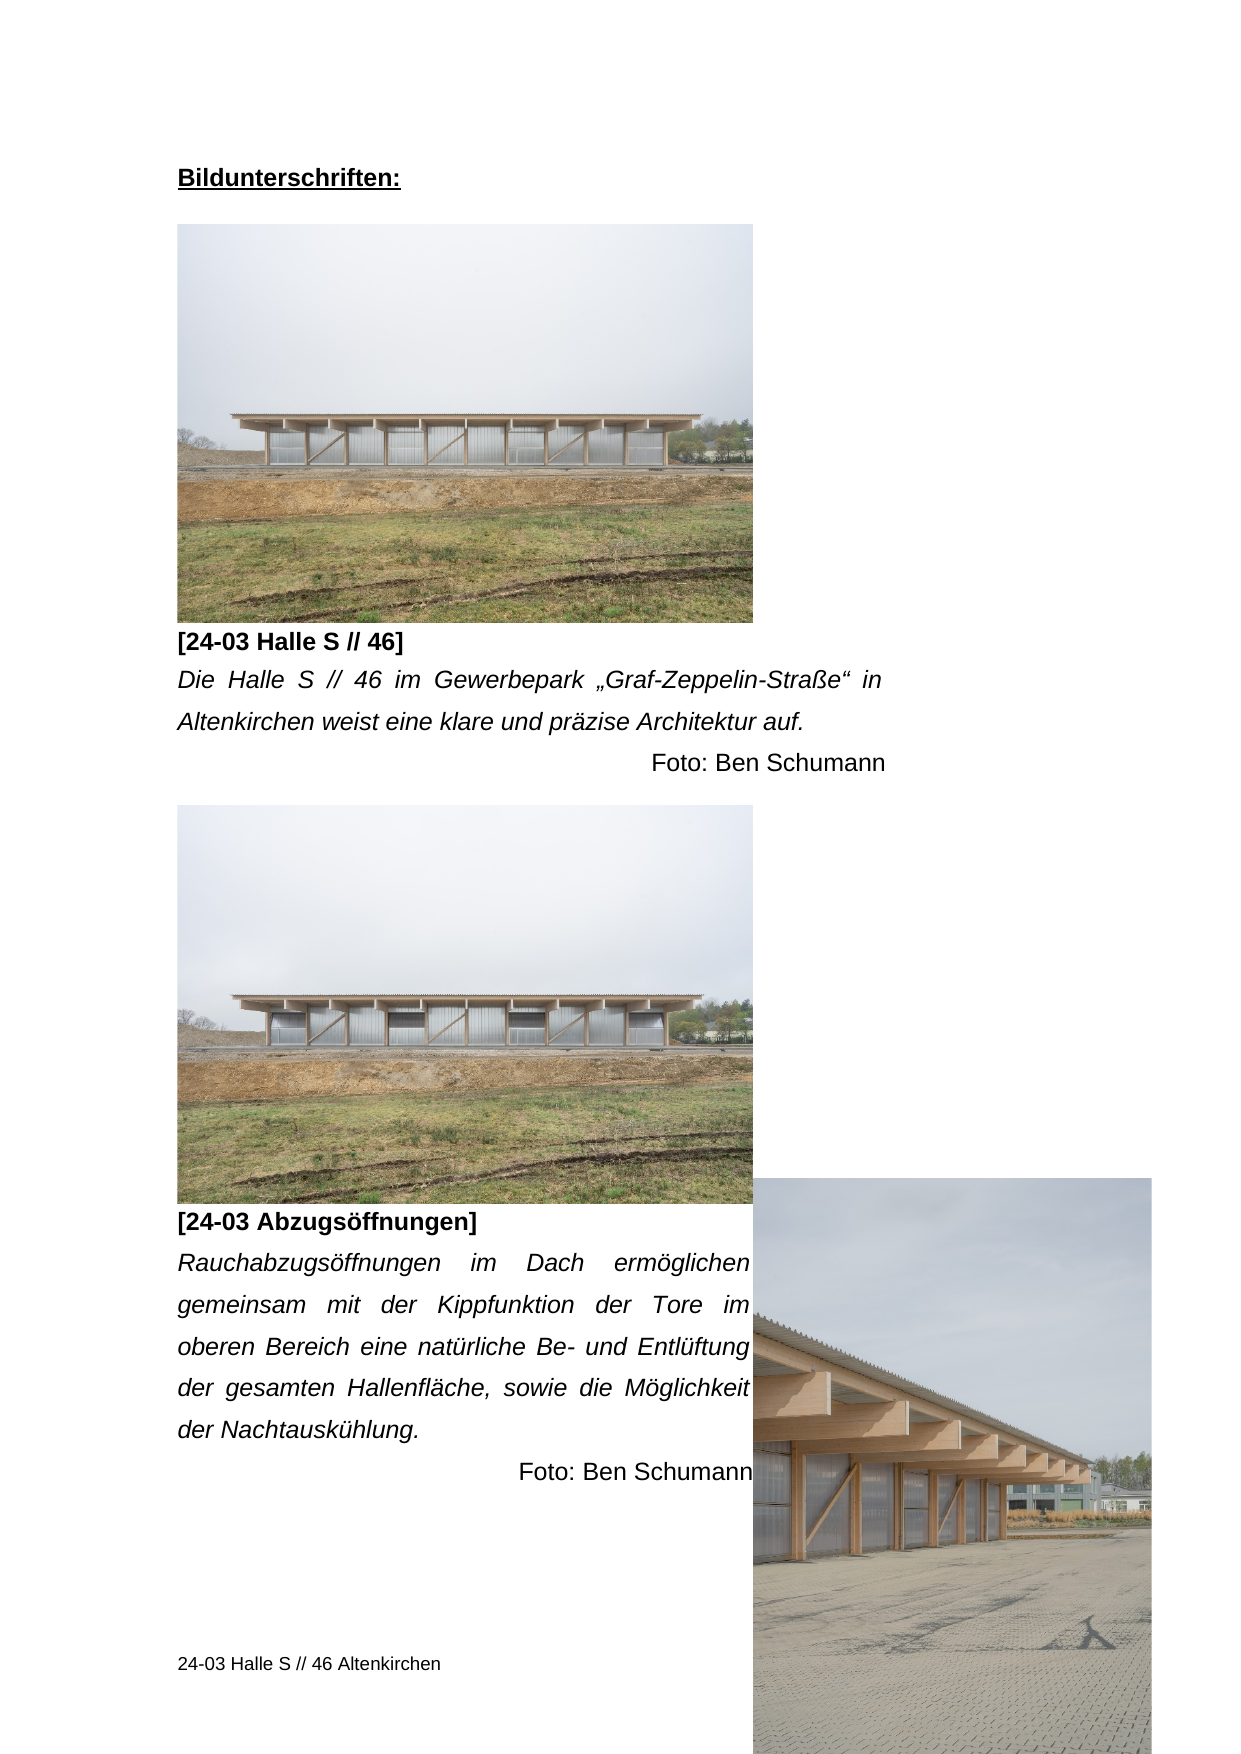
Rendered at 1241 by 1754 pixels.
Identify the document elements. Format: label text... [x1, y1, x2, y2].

picture [177, 805, 1152, 1754]
picture [177, 224, 753, 623]
text Foto: Ben Schumann [177, 1447, 753, 1488]
text Foto: Ben Schumann [177, 738, 886, 780]
text [24-03 Abzugsöffnungen] [177, 1204, 753, 1238]
text Bildunterschriften: [177, 153, 886, 195]
text [24-03 Halle S // 46] [177, 626, 886, 655]
text Die Halle S // 46 im Gewerbepark „Graf-Zeppelin-Straße“ in Altenkirchen weist eine klare und präzise Architektur auf. [177, 655, 886, 738]
text Rauchabzugsöffnungen im Dach ermöglichen gemeinsam mit der Kippfunktion der Tore im oberen Bereich eine natürliche Be- und Entlüftung der gesamten Hallenfläche, sowie die Möglichkeit der Nachtauskühlung. [177, 1238, 753, 1447]
